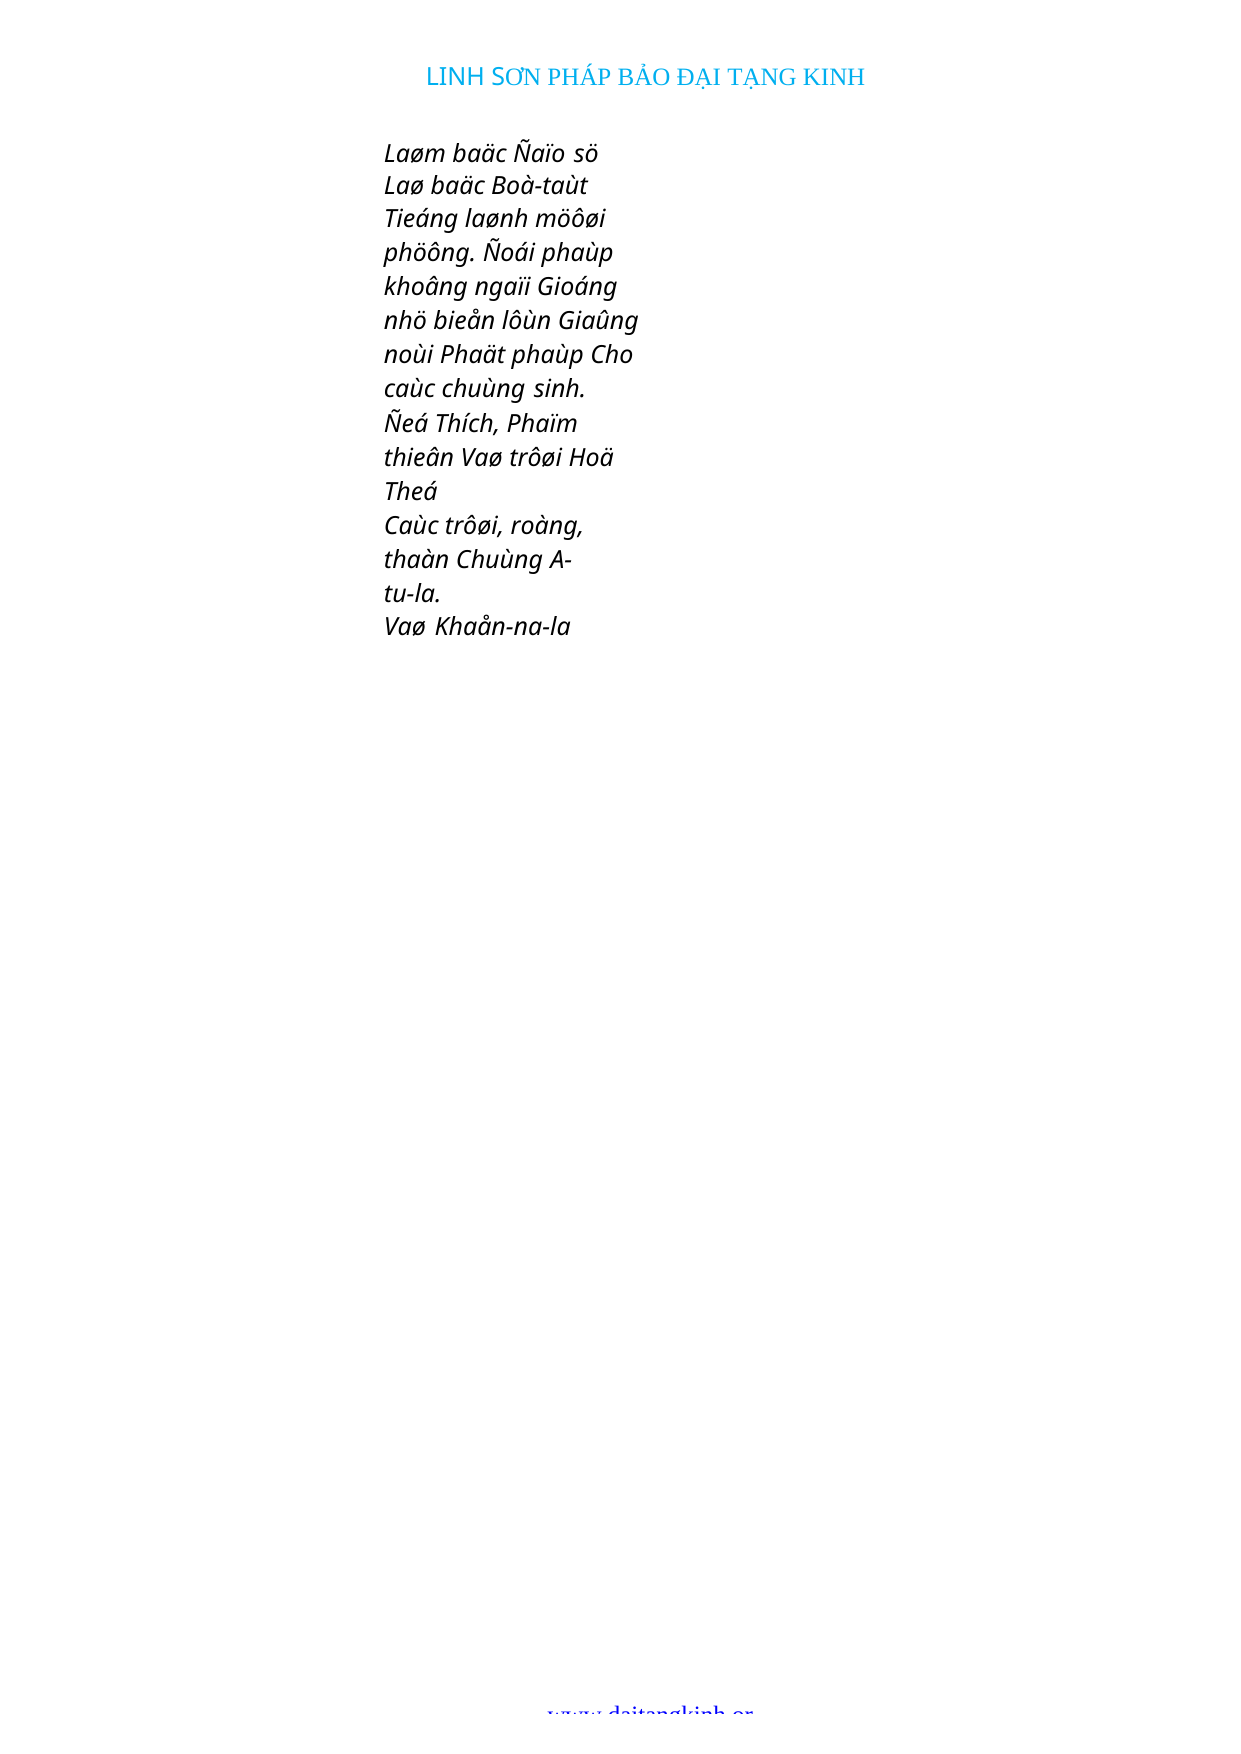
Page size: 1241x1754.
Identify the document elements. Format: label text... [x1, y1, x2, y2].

text Vaø Khaån-na-la [384, 609, 1105, 641]
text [384, 135, 605, 169]
text Laø baäc Boà-taùt [384, 169, 1105, 201]
text Caùc trôøi, roàng, thaàn Chuùng A-tu-la. [384, 507, 597, 609]
text Ñeá Thích, Phaïm thieân Vaø trôøi Hoä Theá [384, 405, 617, 507]
text Tieáng laønh möôøi phöông. Ñoái phaùp khoâng ngaïi Gioáng nhö bieån lôùn Giaûng noùi Phaät phaùp Cho caùc chuùng sinh. [384, 201, 643, 405]
